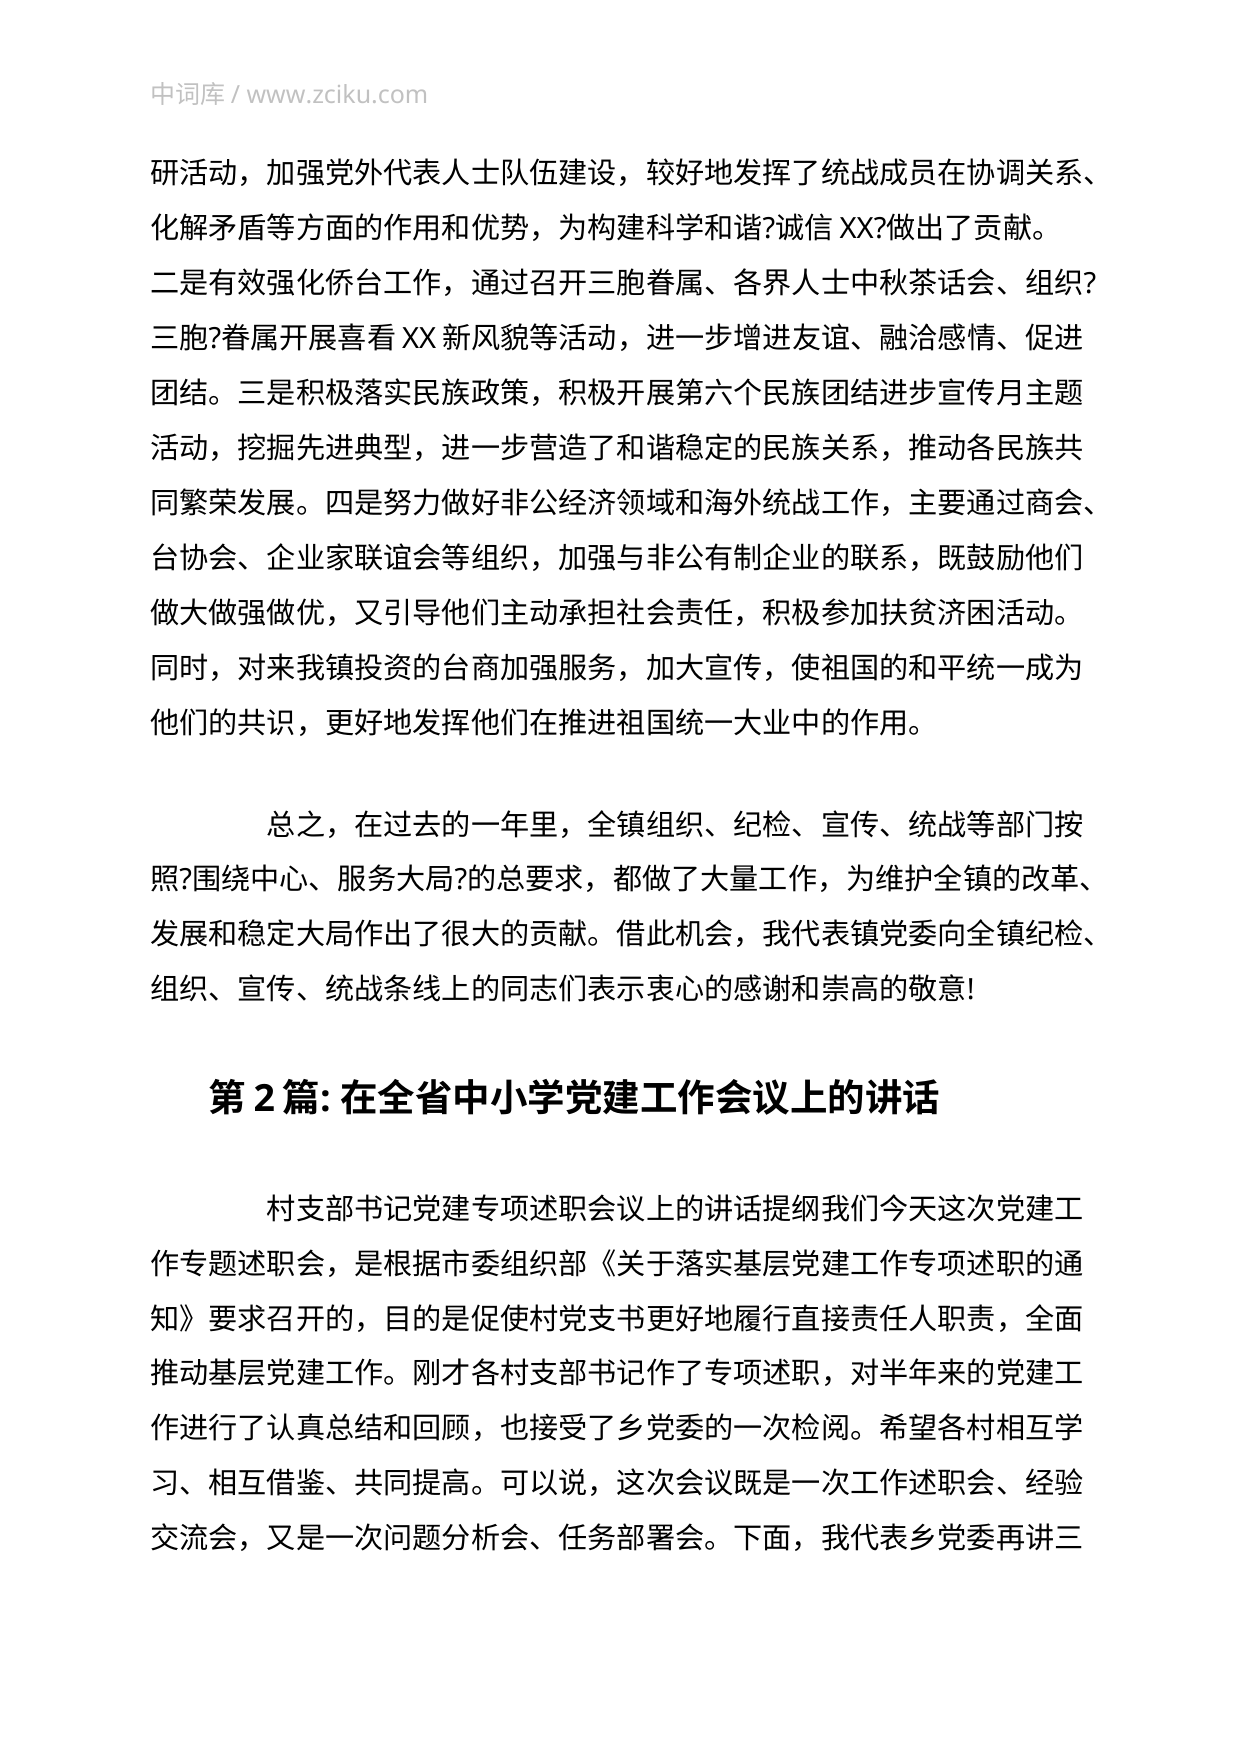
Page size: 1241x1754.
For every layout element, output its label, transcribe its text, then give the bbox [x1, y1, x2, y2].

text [150, 150, 1090, 742]
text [150, 1185, 1090, 1557]
text 总之，在过去的一年里，全镇组织、纪检、宣传、统战等部门按照?围绕中心、服务大局?的总要求，都做了大量工作，为维护全镇的改革、发展和稳定大局作出了很大的贡献。借此机会，我代表镇党委向全镇纪检、组织、宣传、统战条线上的同志们表示衷心的感谢和崇高的敬意! [150, 801, 1090, 1008]
text 第2篇: 在全省中小学党建工作会议上的讲话 [150, 1068, 1090, 1122]
